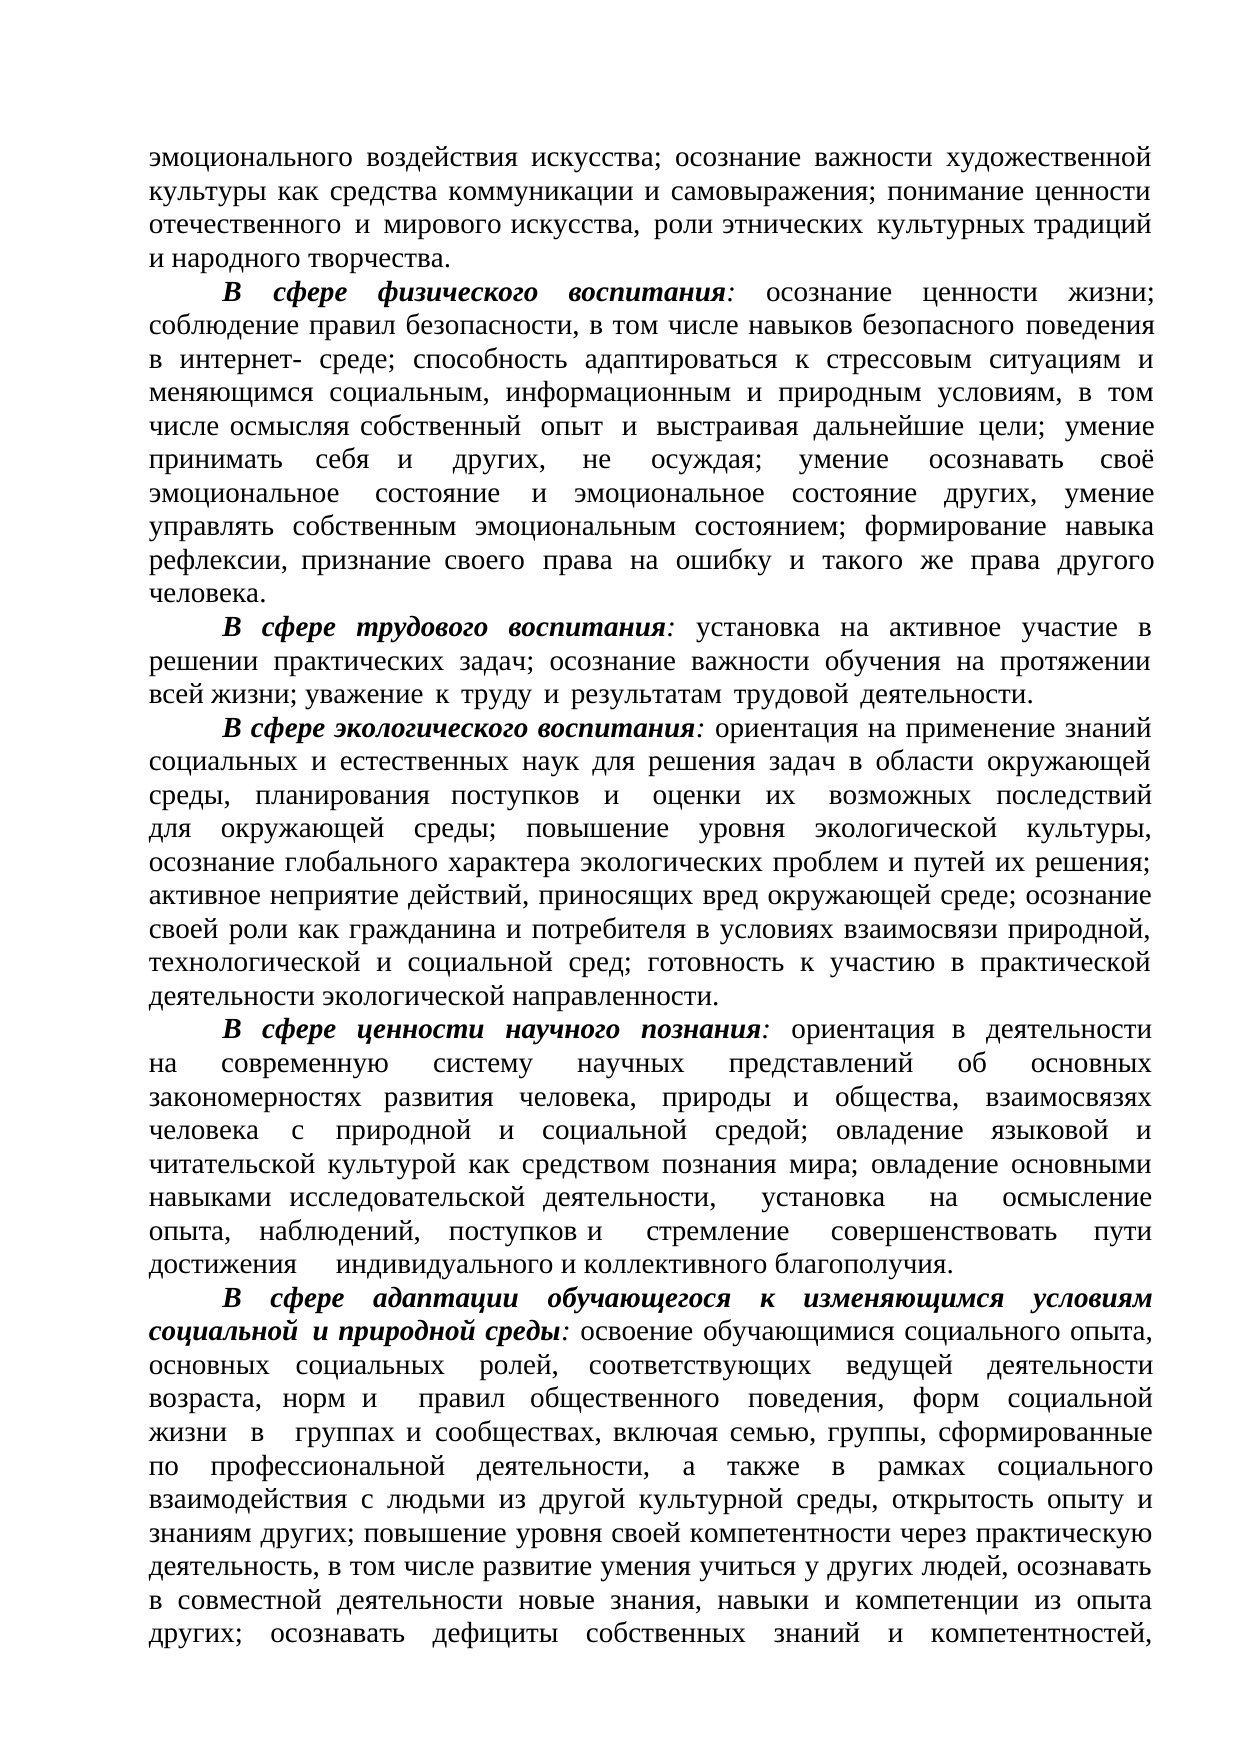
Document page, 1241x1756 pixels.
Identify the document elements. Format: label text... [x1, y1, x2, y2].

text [148, 139, 1152, 274]
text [148, 1280, 1153, 1649]
text В сфере физического воспитания: осознание ценности жизни; соблюдение правил безопасности, в том числе навыков безопасного поведения в интернет- среде; способность адаптироваться к стрессовым ситуациям и меняющимся социальным, информационным и природным условиям, в том числе осмысляя собственный опыт и выстраивая дальнейшие цели; умение принимать себя и других, не осуждая; умение осознавать своё эмоциональное состояние и эмоциональное состояние других, умение управлять собственным эмоциональным состоянием; формирование навыка рефлексии, признание своего права на ошибку и такого же права другого человека. [148, 274, 1155, 609]
text В сфере трудового воспитания: установка на активное участие в решении практических задач; осознание важности обучения на протяжении всей жизни; уважение к труду и результатам трудовой деятельности. [148, 609, 1152, 710]
text В сфере ценности научного познания: ориентация в деятельности на современную систему научных представлений об основных закономерностях развития человека, природы и общества, взаимосвязях человека с природной и социальной средой; овладение языковой и читательской культурой как средством познания мира; овладение основными навыками исследовательской деятельности, установка на осмысление опыта, наблюдений, поступков и стремление совершенствовать пути достижения индивидуального и коллективного благополучия. [148, 1012, 1152, 1280]
text В сфере экологического воспитания: ориентация на применение знаний социальных и естественных наук для решения задач в области окружающей среды, планирования поступков и оценки их возможных последствий для окружающей среды; повышение уровня экологической культуры, осознание глобального характера экологических проблем и путей их решения; активное неприятие действий, приносящих вред окружающей среде; осознание своей роли как гражданина и потребителя в условиях взаимосвязи природной, технологической и социальной сред; готовность к участию в практической деятельности экологической направленности. [148, 710, 1152, 1012]
